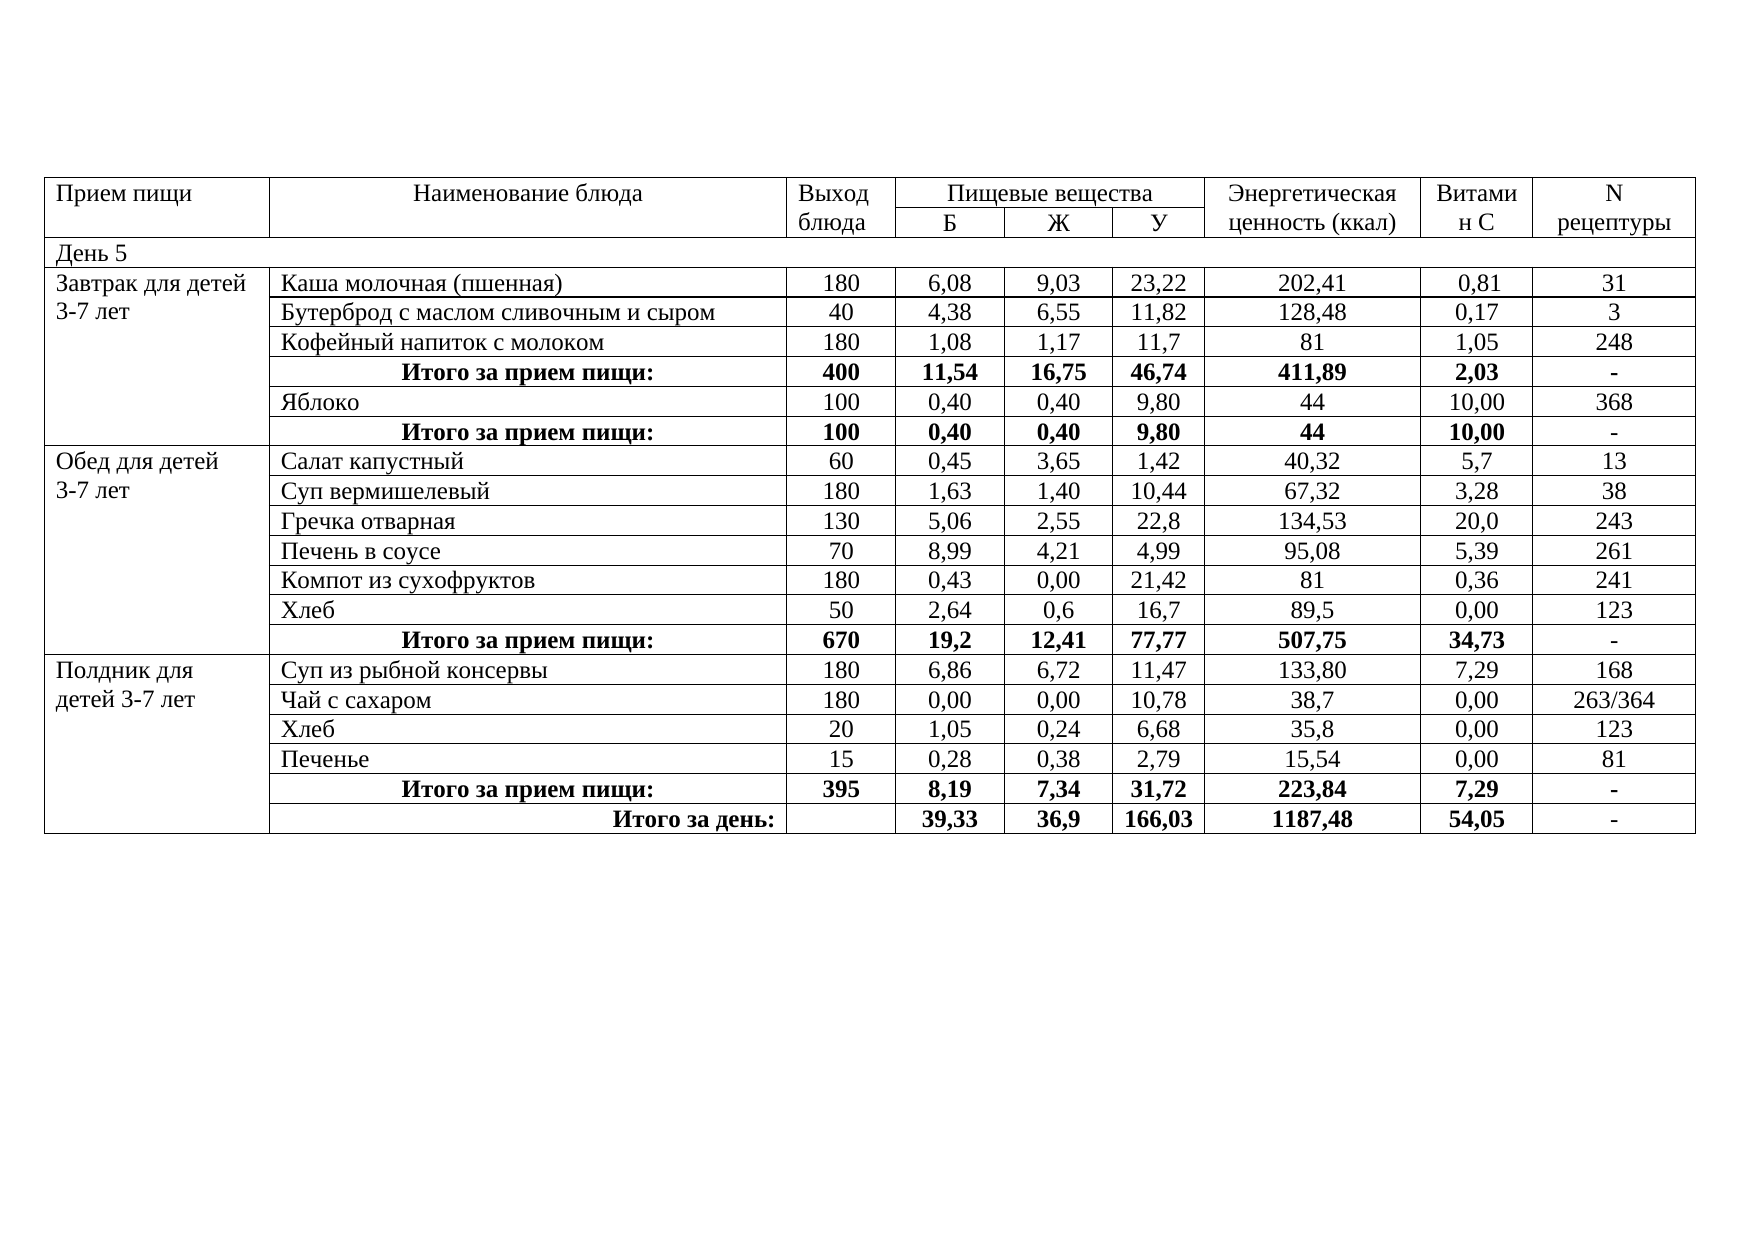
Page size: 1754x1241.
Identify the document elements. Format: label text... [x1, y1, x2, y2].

table_cell 0,00 [1005, 685, 1112, 713]
table_cell 77,77 [1113, 625, 1204, 654]
table_cell Хлеб [270, 595, 786, 624]
table_cell 13 [1533, 446, 1695, 475]
table_cell Печенье [270, 744, 786, 773]
table_cell 0,40 [896, 387, 1004, 416]
table_cell Яблоко [270, 387, 786, 416]
table_cell 12,41 [1005, 625, 1112, 654]
table_cell 2,64 [896, 595, 1004, 624]
table_cell [787, 804, 895, 833]
table_cell 35,8 [1205, 715, 1420, 743]
table_cell 81 [1205, 566, 1420, 594]
table_cell Хлеб [270, 715, 786, 743]
table_cell 2,03 [1421, 357, 1532, 386]
table_cell 263/364 [1533, 685, 1695, 713]
table_cell 6,72 [1005, 655, 1112, 684]
table_cell 223,84 [1205, 774, 1420, 803]
table_cell 0,38 [1005, 744, 1112, 773]
table_cell Б [896, 208, 1004, 237]
table_cell 1,63 [896, 476, 1004, 505]
table_cell 6,86 [896, 655, 1004, 684]
table_cell Компот из сухофруктов [270, 566, 786, 594]
table_cell 5,7 [1421, 446, 1532, 475]
table_cell 0,00 [896, 685, 1004, 713]
table_cell 2,79 [1113, 744, 1204, 773]
table_cell 10,00 [1421, 417, 1532, 445]
table_cell День 5 [45, 238, 1695, 267]
table_cell 180 [787, 685, 895, 713]
table_cell 46,74 [1113, 357, 1204, 386]
table_cell Суп вермишелевый [270, 476, 786, 505]
table_cell 0,6 [1005, 595, 1112, 624]
table_cell 34,73 [1421, 625, 1532, 654]
table_cell 89,5 [1205, 595, 1420, 624]
table_cell 507,75 [1205, 625, 1420, 654]
table_cell 180 [787, 268, 895, 296]
table_cell 20 [787, 715, 895, 743]
table_cell 100 [787, 417, 895, 445]
table_cell 5,39 [1421, 536, 1532, 564]
table_cell 0,40 [1005, 387, 1112, 416]
table_cell 400 [787, 357, 895, 386]
table_cell 31 [1533, 268, 1695, 296]
table_cell 1,05 [896, 715, 1004, 743]
table_cell 243 [1533, 506, 1695, 535]
table_cell 16,7 [1113, 595, 1204, 624]
table_cell 23,22 [1113, 268, 1204, 296]
table_cell 11,82 [1113, 298, 1204, 326]
table_cell 0,17 [1421, 298, 1532, 326]
table_cell 11,47 [1113, 655, 1204, 684]
table_cell 60 [787, 446, 895, 475]
table_cell 180 [787, 655, 895, 684]
table_cell 4,21 [1005, 536, 1112, 564]
table_cell 0,28 [896, 744, 1004, 773]
table_cell 133,80 [1205, 655, 1420, 684]
table_cell Каша молочная (пшенная) [270, 268, 786, 296]
table_cell - [1533, 357, 1695, 386]
table_cell 0,24 [1005, 715, 1112, 743]
table_cell 1187,48 [1205, 804, 1420, 833]
table_cell 100 [787, 387, 895, 416]
table_cell 10,00 [1421, 387, 1532, 416]
table_cell 44 [1205, 387, 1420, 416]
table_cell 7,29 [1421, 774, 1532, 803]
table_cell 15,54 [1205, 744, 1420, 773]
table_cell 9,03 [1005, 268, 1112, 296]
table_cell - [1533, 417, 1695, 445]
table_cell 0,00 [1421, 715, 1532, 743]
table_cell 6,68 [1113, 715, 1204, 743]
table_cell 6,55 [1005, 298, 1112, 326]
table_cell 70 [787, 536, 895, 564]
table_cell Завтрак для детей 3-7 лет [45, 268, 269, 445]
table_cell 180 [787, 327, 895, 356]
table_cell 3,28 [1421, 476, 1532, 505]
table_cell 128,48 [1205, 298, 1420, 326]
table_cell 0,40 [1005, 417, 1112, 445]
table_cell 1,08 [896, 327, 1004, 356]
table_cell 0,43 [896, 566, 1004, 594]
table_cell 40 [787, 298, 895, 326]
table_cell Ж [1005, 208, 1112, 237]
table_cell 38,7 [1205, 685, 1420, 713]
table_header Прием пищи [45, 178, 269, 237]
table_cell 16,75 [1005, 357, 1112, 386]
table_cell 180 [787, 566, 895, 594]
table_cell 0,00 [1421, 595, 1532, 624]
table_cell Кофейный напиток с молоком [270, 327, 786, 356]
table_cell 19,2 [896, 625, 1004, 654]
table_cell 11,54 [896, 357, 1004, 386]
table_cell 4,38 [896, 298, 1004, 326]
table_cell 44 [1205, 417, 1420, 445]
table_cell 368 [1533, 387, 1695, 416]
table_cell Печень в соусе [270, 536, 786, 564]
table_cell 8,19 [896, 774, 1004, 803]
table_cell 166,03 [1113, 804, 1204, 833]
table_cell 395 [787, 774, 895, 803]
table_cell Итого за прием пищи: [270, 625, 786, 654]
table_cell 123 [1533, 715, 1695, 743]
table_cell - [1533, 804, 1695, 833]
table_cell - [1533, 625, 1695, 654]
table_cell 2,55 [1005, 506, 1112, 535]
table_cell 0,00 [1005, 566, 1112, 594]
table_cell 1,17 [1005, 327, 1112, 356]
table_cell 9,80 [1113, 387, 1204, 416]
table_cell 168 [1533, 655, 1695, 684]
table_cell 670 [787, 625, 895, 654]
table_cell Суп из рыбной консервы [270, 655, 786, 684]
table_cell 0,36 [1421, 566, 1532, 594]
table_cell 50 [787, 595, 895, 624]
table_cell 95,08 [1205, 536, 1420, 564]
table_cell 40,32 [1205, 446, 1420, 475]
table_cell 261 [1533, 536, 1695, 564]
table_cell 15 [787, 744, 895, 773]
table_cell 3 [1533, 298, 1695, 326]
table_cell Итого за день: [270, 804, 786, 833]
table_cell 241 [1533, 566, 1695, 594]
table_cell 81 [1533, 744, 1695, 773]
table_cell 1,40 [1005, 476, 1112, 505]
table_cell 6,08 [896, 268, 1004, 296]
table_cell 10,78 [1113, 685, 1204, 713]
table_cell 202,41 [1205, 268, 1420, 296]
table_cell Бутерброд с маслом сливочным и сыром [270, 298, 786, 326]
table_cell 36,9 [1005, 804, 1112, 833]
table_cell 248 [1533, 327, 1695, 356]
table_header Энергетическая ценность (ккал) [1205, 178, 1420, 237]
table_cell Полдник для детей 3-7 лет [45, 655, 269, 833]
table_cell 10,44 [1113, 476, 1204, 505]
table_cell 1,42 [1113, 446, 1204, 475]
table_cell 5,06 [896, 506, 1004, 535]
table_cell Салат капустный [270, 446, 786, 475]
table_cell 22,8 [1113, 506, 1204, 535]
table_header Выход блюда [787, 178, 895, 237]
table_cell Итого за прием пищи: [270, 774, 786, 803]
table_cell 0,40 [896, 417, 1004, 445]
table_cell 8,99 [896, 536, 1004, 564]
table_cell 9,80 [1113, 417, 1204, 445]
table_cell 21,42 [1113, 566, 1204, 594]
table_cell 0,00 [1421, 685, 1532, 713]
table_cell 7,34 [1005, 774, 1112, 803]
table_cell 180 [787, 476, 895, 505]
table_cell 0,00 [1421, 744, 1532, 773]
table_cell 54,05 [1421, 804, 1532, 833]
table_header N рецептуры [1533, 178, 1695, 237]
table_cell 31,72 [1113, 774, 1204, 803]
table_cell 38 [1533, 476, 1695, 505]
table_cell 3,65 [1005, 446, 1112, 475]
table_cell Чай с сахаром [270, 685, 786, 713]
table_cell 81 [1205, 327, 1420, 356]
table_cell 7,29 [1421, 655, 1532, 684]
table_cell 0,45 [896, 446, 1004, 475]
table_cell 67,32 [1205, 476, 1420, 505]
table_header Наименование блюда [270, 178, 786, 237]
table_cell 4,99 [1113, 536, 1204, 564]
table_cell 411,89 [1205, 357, 1420, 386]
table_cell 123 [1533, 595, 1695, 624]
table_header Пищевые вещества [896, 178, 1204, 207]
table_cell 134,53 [1205, 506, 1420, 535]
table_cell 39,33 [896, 804, 1004, 833]
table_cell У [1113, 208, 1204, 237]
table_cell Гречка отварная [270, 506, 786, 535]
table_cell 130 [787, 506, 895, 535]
table_cell 20,0 [1421, 506, 1532, 535]
table_cell Итого за прием пищи: [270, 357, 786, 386]
table_cell - [1533, 774, 1695, 803]
table_cell Итого за прием пищи: [270, 417, 786, 445]
table_cell Обед для детей 3-7 лет [45, 446, 269, 654]
table_cell 1,05 [1421, 327, 1532, 356]
table_cell 0,81 [1421, 268, 1532, 296]
table_header Витамин С [1421, 178, 1532, 237]
table_cell 11,7 [1113, 327, 1204, 356]
